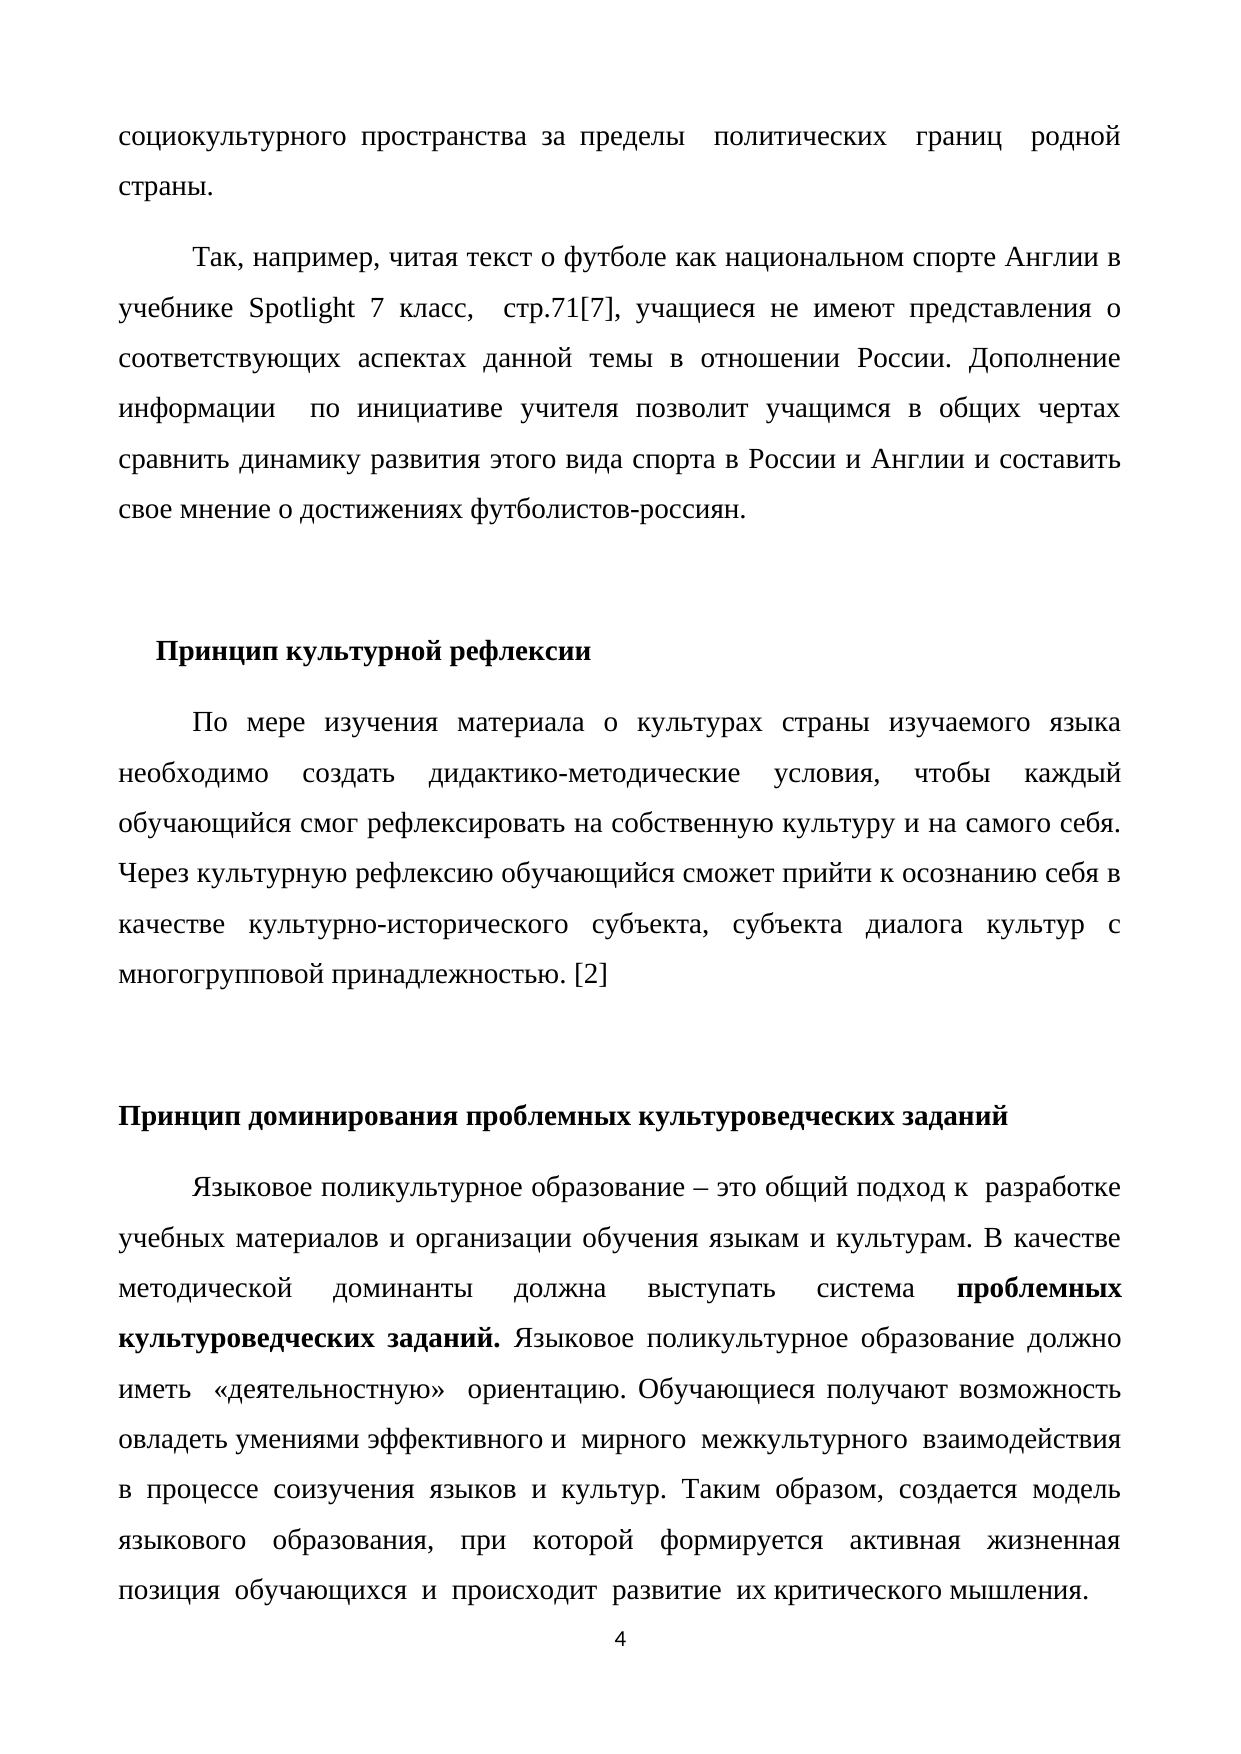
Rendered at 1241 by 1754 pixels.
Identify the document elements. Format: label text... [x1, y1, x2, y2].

text Языковое поликультурное образование – это общий подход к разработке учебных материалов и организации обучения языкам и культурам. В качестве методической доминанты должна выступать система проблемных культуроведческих заданий. Языковое поликультурное образование должно иметь «деятельностную» ориентацию. Обучающиеся получают возможность овладеть умениями эффективного и мирного межкультурного взаимодействия в процессе соизучения языков и культур. Таким образом, создается модель языкового образования, при которой формируется активная жизненная позиция обучающихся и происходит развитие их критического мышления. [118, 1169, 1122, 1606]
text По мере изучения материала о культурах страны изучаемого языка необходимо создать дидактико-методические условия, чтобы каждый обучающийся смог рефлексировать на собственную культуру и на самого себя. Через культурную рефлексию обучающийся сможет прийти к осознанию себя в качестве культурно-исторического субъекта, субъекта диалога культур с многогрупповой принадлежностью. [2] [118, 704, 1122, 990]
text Принцип культурной рефлексии [156, 633, 1122, 667]
text Так, например, читая текст о футболе как национальном спорте Англии в учебнике Spotlight 7 класс, стр.71[7], учащиеся не имеют представления о соответствующих аспектах данной темы в отношении России. Дополнение информации по инициативе учителя позволит учащимся в общих чертах сравнить динамику развития этого вида спорта в России и Англии и составить свое мнение о достижениях футболистов-россиян. [118, 239, 1122, 525]
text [118, 118, 1122, 202]
text Принцип доминирования проблемных культуроведческих заданий [118, 1098, 1122, 1132]
